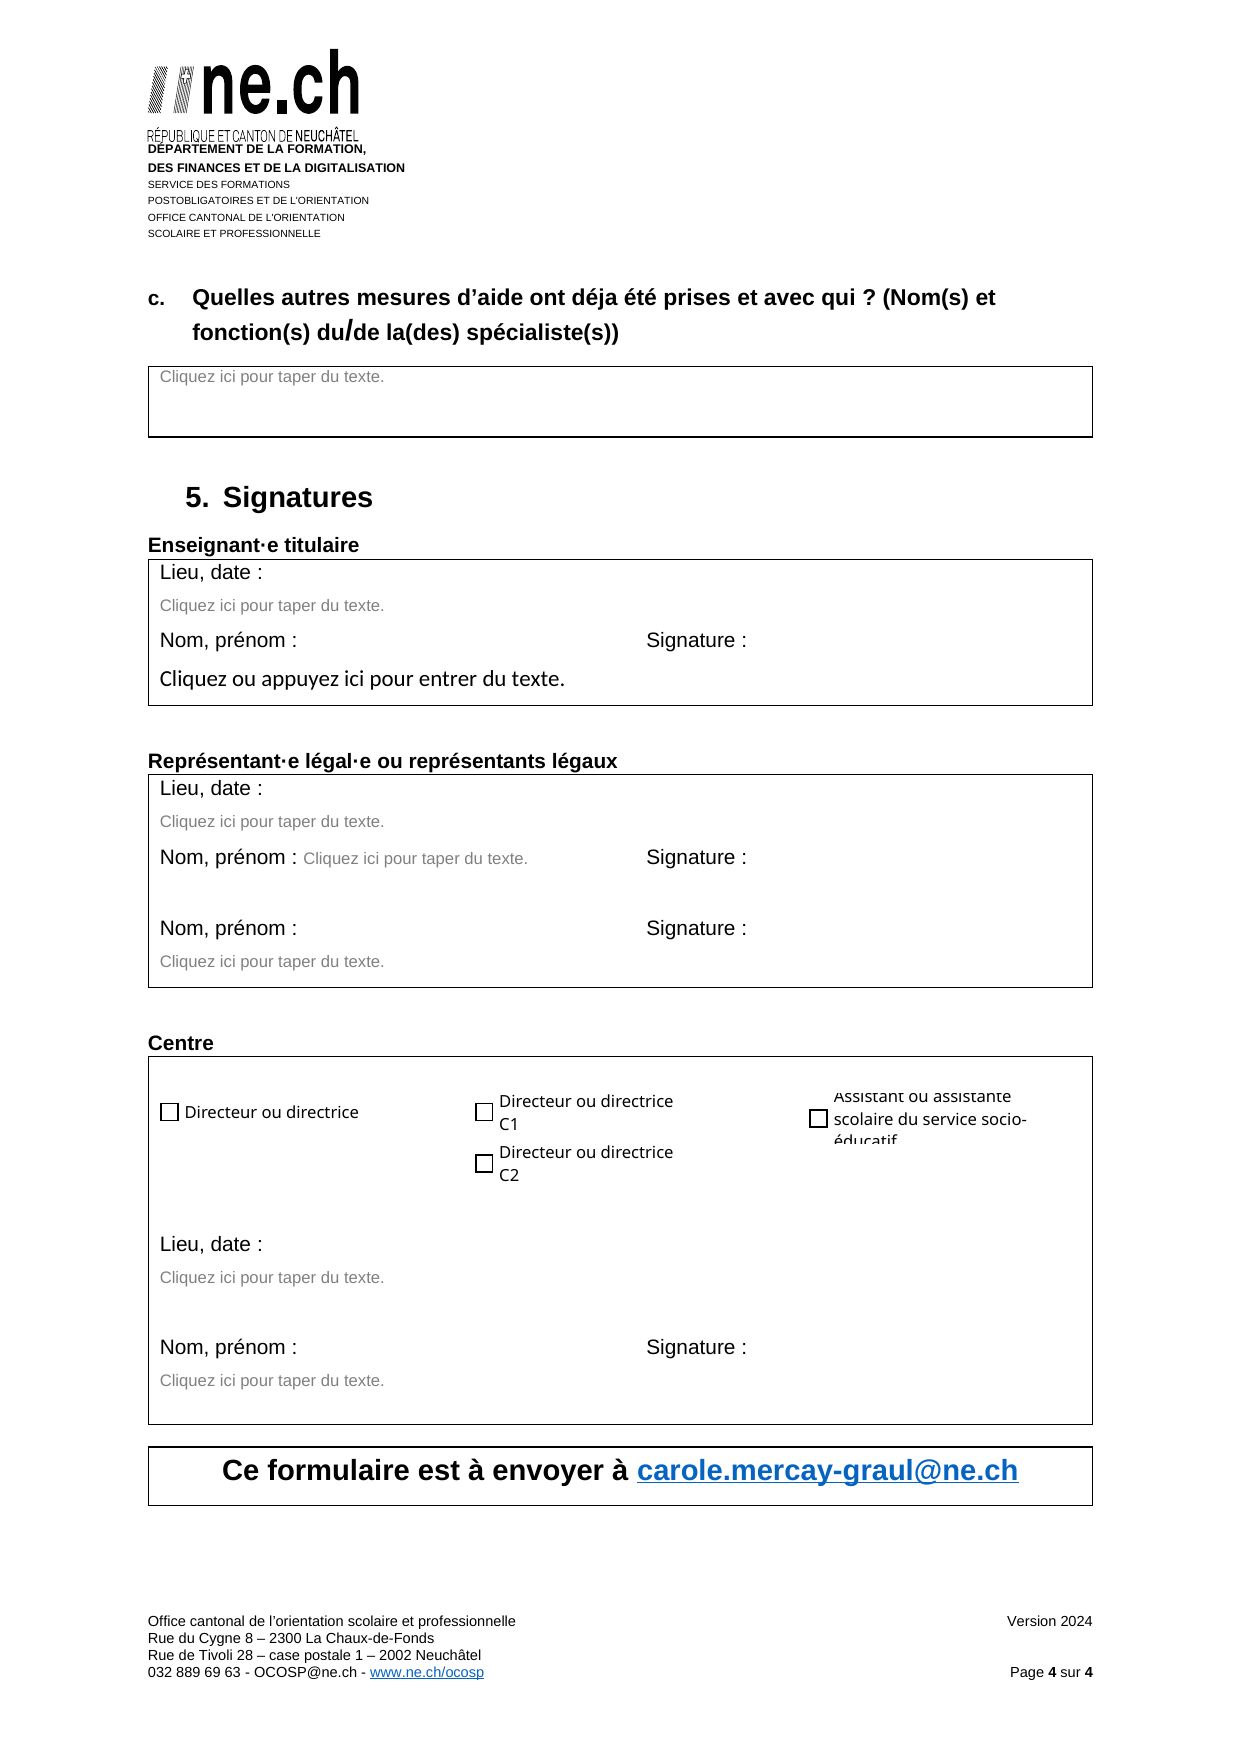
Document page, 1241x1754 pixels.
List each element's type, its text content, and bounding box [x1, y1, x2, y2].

table_header [149, 1057, 463, 1232]
table_cell Nom, prénom : [149, 628, 635, 705]
table_cell Lieu, date : [149, 1232, 1092, 1335]
table_header [798, 1057, 1092, 1232]
table_cell Signature : [635, 628, 1092, 705]
table_cell Signature : [635, 1335, 1092, 1423]
table_cell Signature : [635, 916, 1092, 987]
table_cell Nom, prénom : [149, 916, 635, 987]
table_header Lieu, date : [149, 775, 1092, 845]
text Représentant·e légal·e ou représentants légaux [148, 748, 1092, 772]
text Enseignant·e titulaire [148, 533, 1092, 557]
text Centre [148, 1030, 1092, 1054]
table_header Ce formulaire est à envoyer à carole.mercay-graul@ne.ch [149, 1448, 1092, 1504]
list Signatures [185, 480, 1092, 513]
table_header [463, 1057, 797, 1232]
table_cell Nom, prénom : [149, 1335, 635, 1423]
table_cell Nom, prénom : [149, 845, 635, 916]
table_cell Signature : [635, 845, 1092, 916]
table_header [149, 367, 1092, 436]
table_header Lieu, date : [149, 560, 1092, 628]
list Quelles autres mesures d’aide ont déja été prises et avec qui ? (Nom(s) et fonction(s) du/de la(des) spécialiste(s)) [148, 284, 1092, 346]
